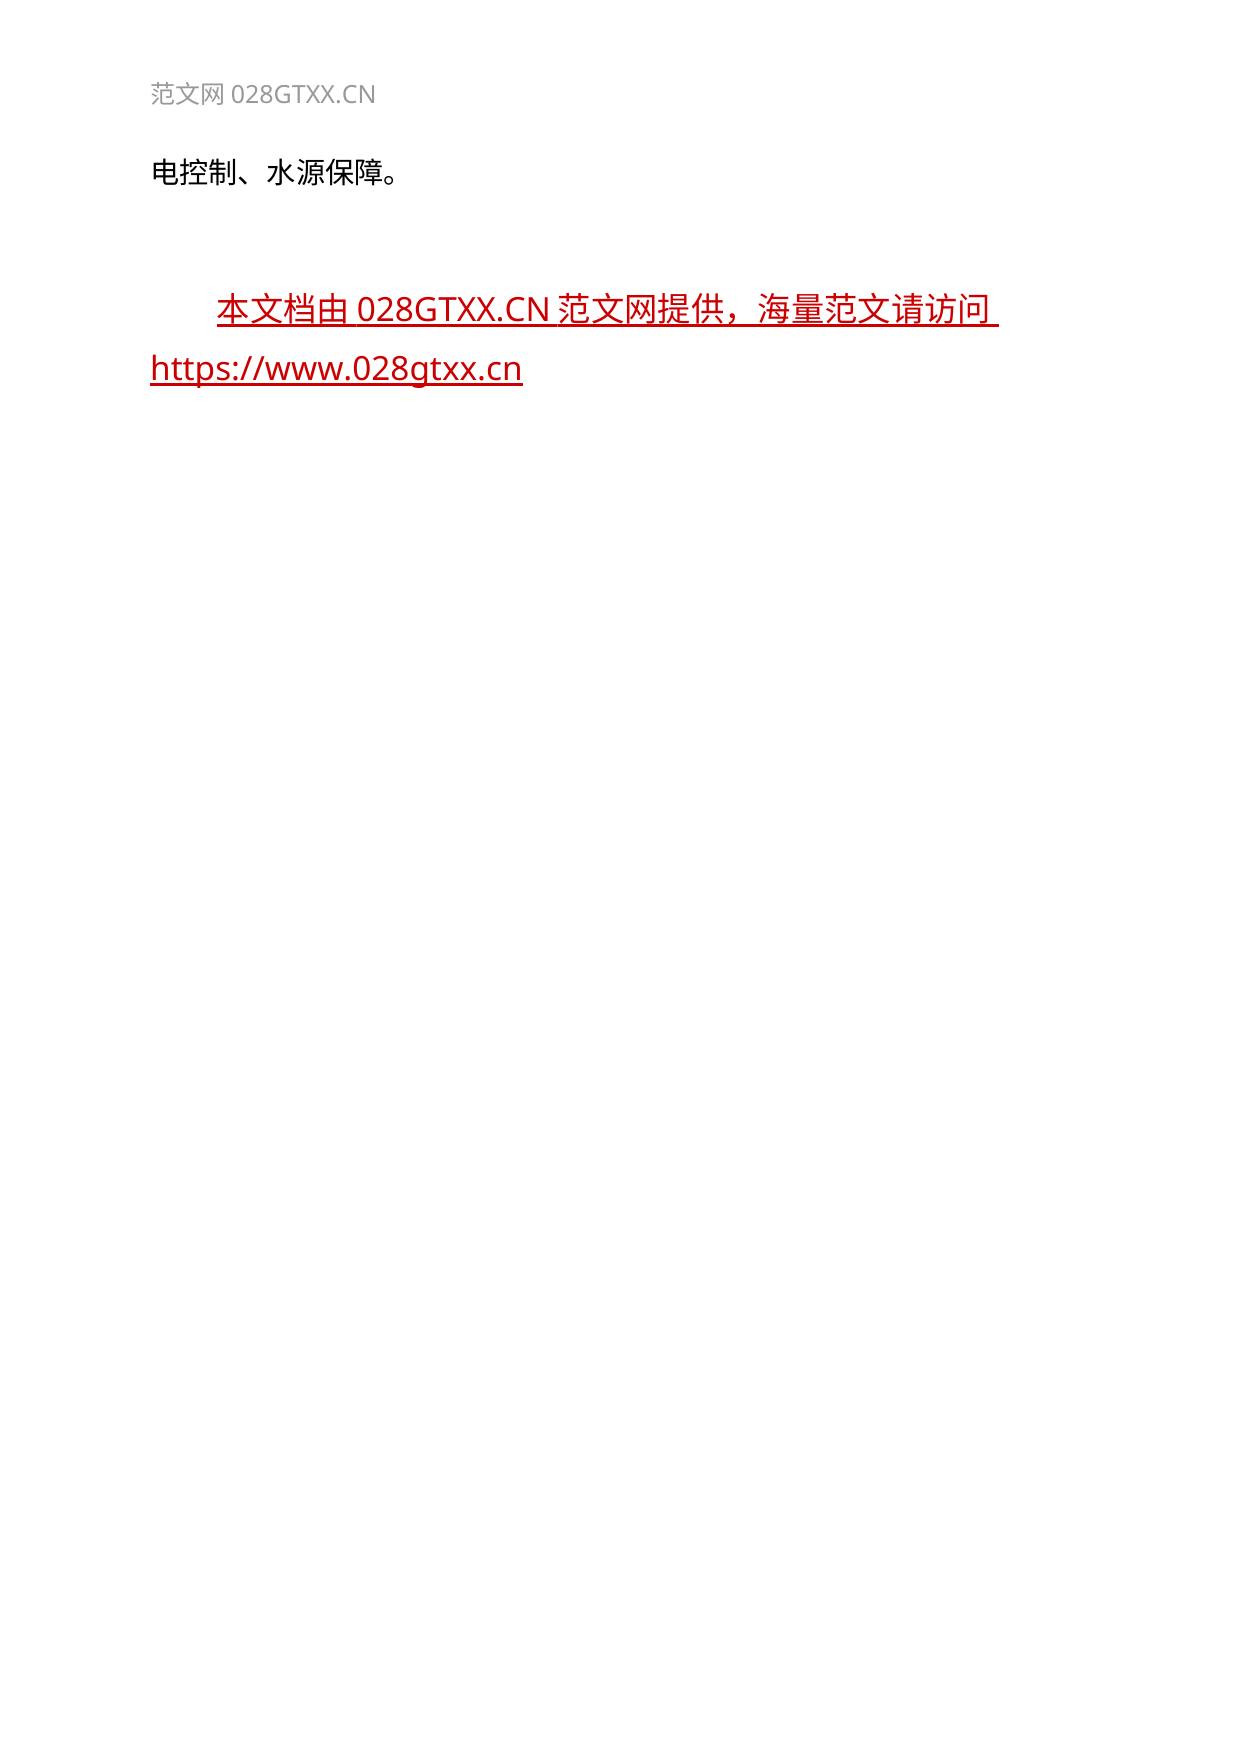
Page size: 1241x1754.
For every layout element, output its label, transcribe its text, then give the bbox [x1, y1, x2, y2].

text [150, 150, 1090, 192]
text 本文档由028GTXX.CN范文网提供，海量范文请访问 https://www.028gtxx.cn [150, 283, 1090, 390]
